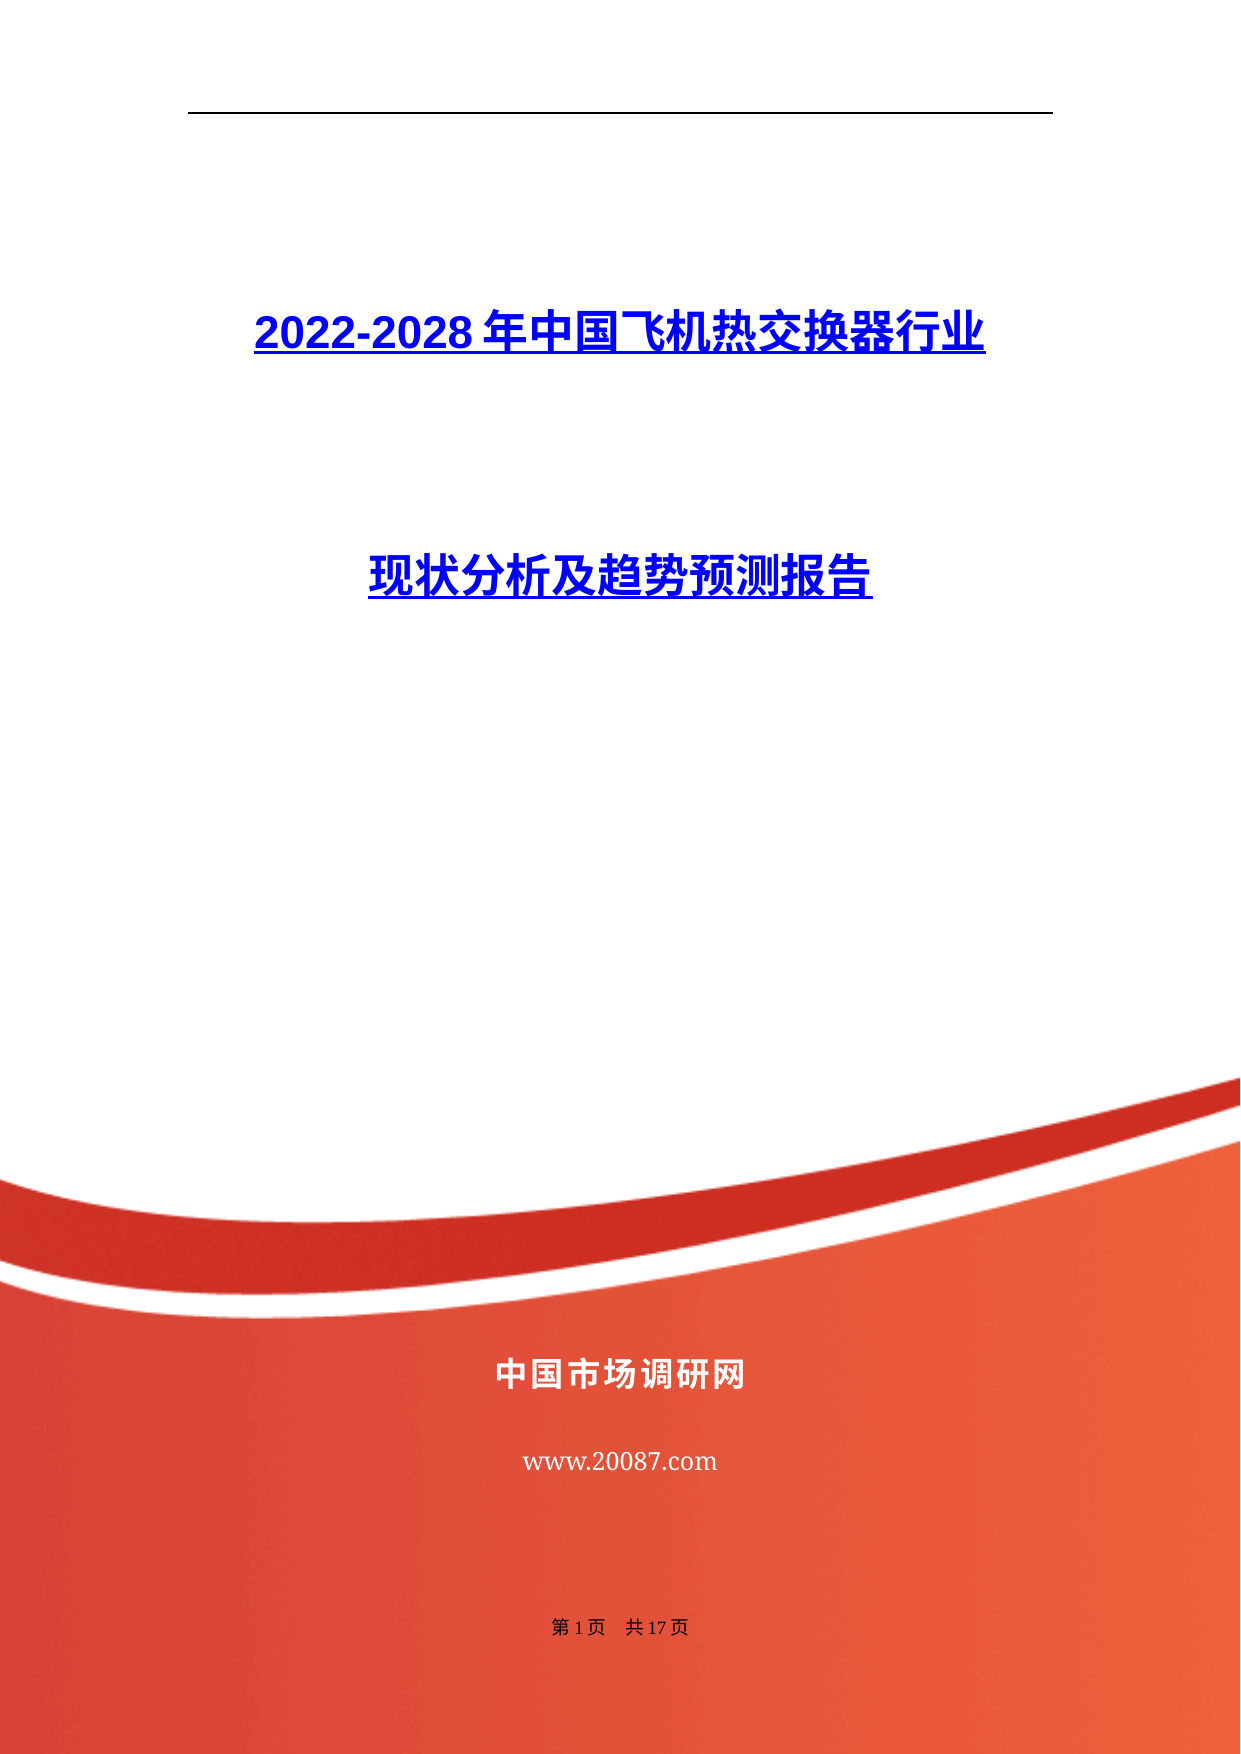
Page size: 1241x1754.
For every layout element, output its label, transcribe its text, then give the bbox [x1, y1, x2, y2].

subtitle 中国市场调研网 [187, 1339, 1053, 1404]
text www.20087.com [187, 1428, 1053, 1493]
picture [0, 1006, 1241, 1754]
table_header 2022-2028年中国飞机热交换器行业现状分析及趋势预测报告 [188, 207, 1053, 773]
